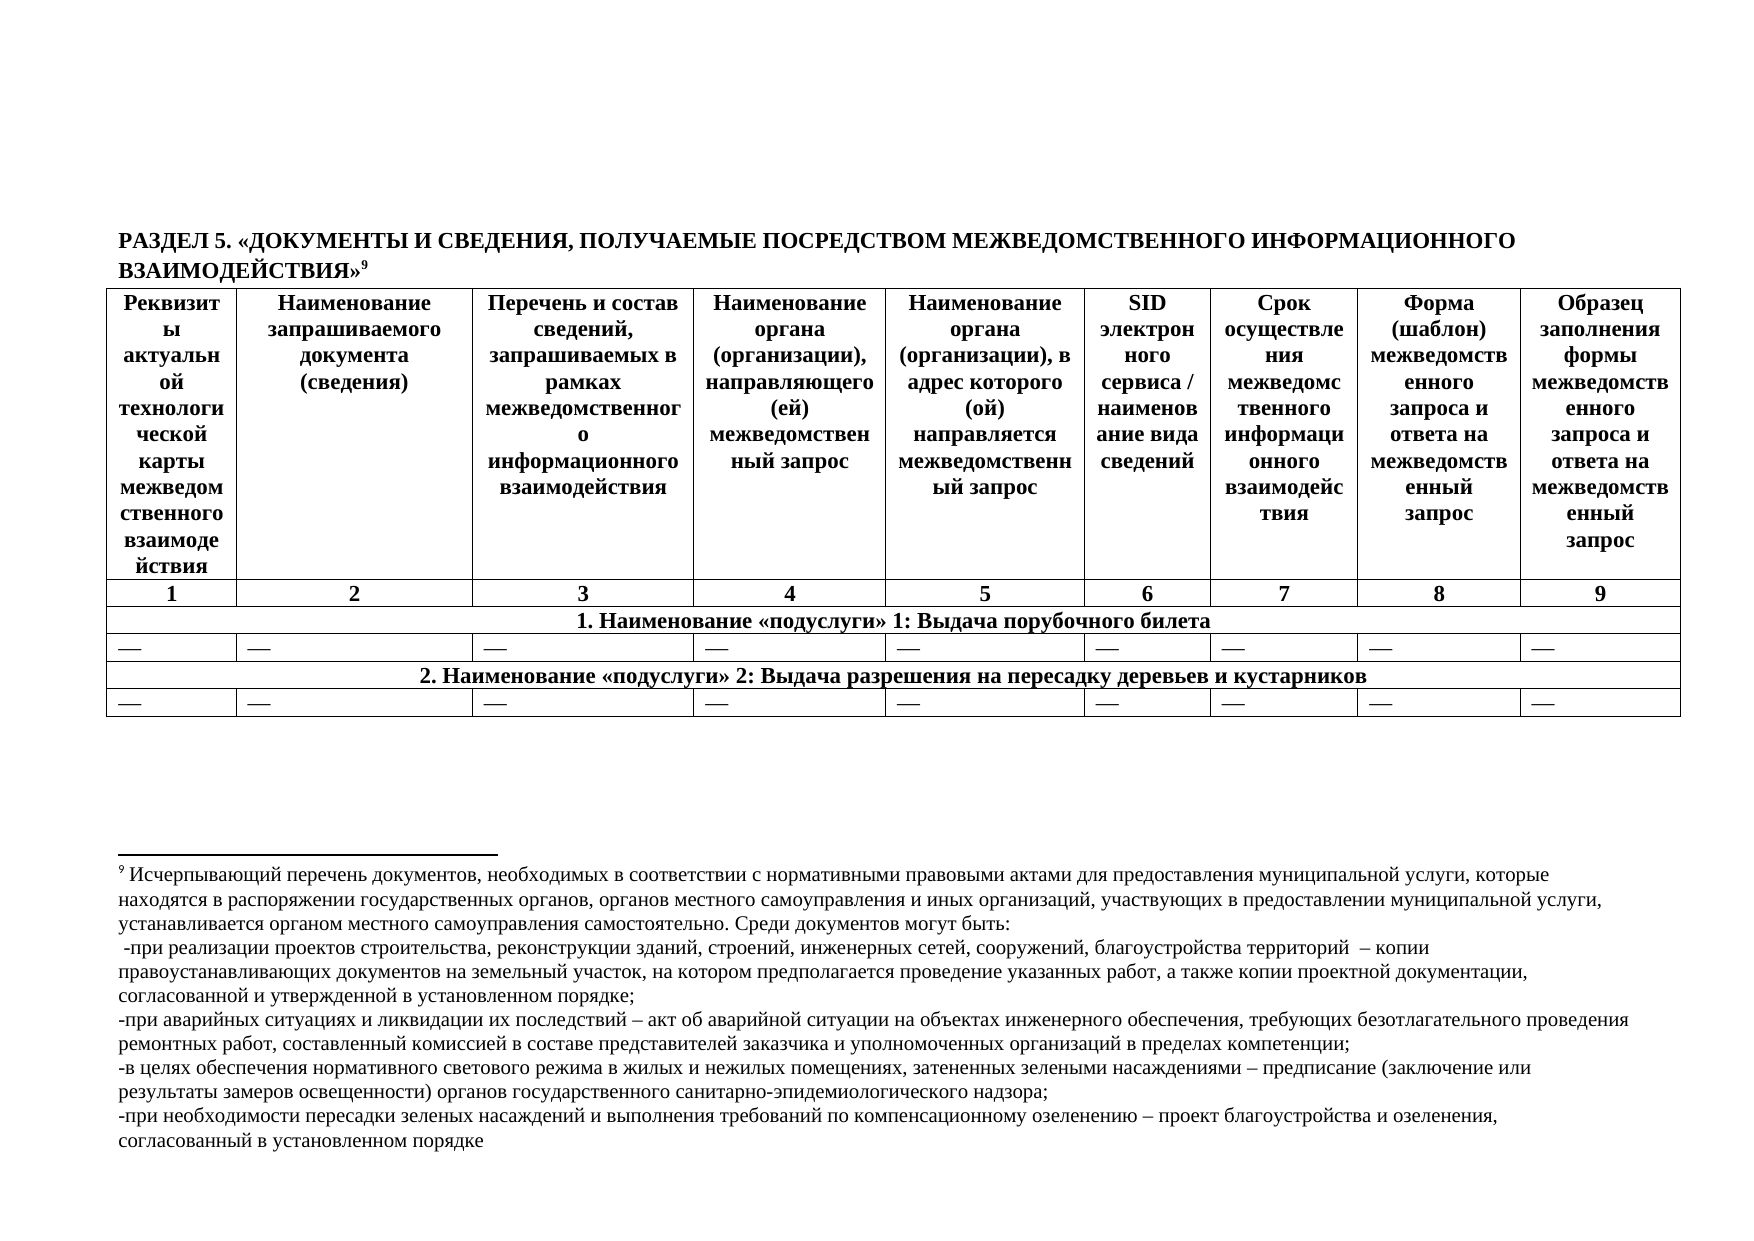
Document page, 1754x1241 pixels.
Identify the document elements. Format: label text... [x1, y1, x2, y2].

table_header Наименование органа (организации), направляющего (ей) межведомственный запрос [694, 289, 885, 578]
table_cell — [107, 689, 236, 716]
table_header Наименование органа (организации), в адрес которого (ой) направляется межведомственный запрос [886, 289, 1084, 578]
table_cell — [1085, 634, 1210, 661]
table_cell — [237, 634, 472, 661]
table_cell — [473, 634, 693, 661]
table_cell — [1211, 634, 1357, 661]
table_header SID электронного сервиса / наименование вида сведений [1085, 289, 1210, 578]
text РАЗДЕЛ 5. «ДОКУМЕНТЫ И СВЕДЕНИЯ, ПОЛУЧАЕМЫЕ ПОСРЕДСТВОМ МЕЖВЕДОМСТВЕННОГО ИНФОРМАЦИОННОГО ВЗАИМОДЕЙСТВИЯ» [118, 227, 1636, 284]
table_cell — [1358, 689, 1520, 716]
table_cell 1. Наименование «подуслуги» 1: Выдача порубочного билета [107, 607, 1680, 633]
table_cell — [886, 634, 1084, 661]
table_cell 2 [237, 580, 472, 606]
table_cell — [107, 634, 236, 661]
table_cell — [694, 634, 885, 661]
table_cell — [694, 689, 885, 716]
table_header Наименование запрашиваемого документа (сведения) [237, 289, 472, 578]
table_header Срок осуществления межведомственного информационного взаимодействия [1211, 289, 1357, 578]
table_cell — [1085, 689, 1210, 716]
table_cell — [1521, 689, 1680, 716]
table_cell 7 [1211, 580, 1357, 606]
table_header Перечень и состав сведений, запрашиваемых в рамках межведомственного информационного взаимодействия [473, 289, 693, 578]
table_cell 4 [694, 580, 885, 606]
table_cell 3 [473, 580, 693, 606]
table_header Форма (шаблон) межведомственного запроса и ответа на межведомственный запрос [1358, 289, 1520, 578]
table_cell — [1358, 634, 1520, 661]
table_cell 1 [107, 580, 236, 606]
table_cell 8 [1358, 580, 1520, 606]
table_cell 6 [1085, 580, 1210, 606]
table_cell 9 [1521, 580, 1680, 606]
table_cell 2. Наименование «подуслуги» 2: Выдача разрешения на пересадку деревьев и кустарников [107, 662, 1680, 688]
table_cell — [473, 689, 693, 716]
table_header Образец заполнения формы межведомственного запроса и ответа на межведомственный запрос [1521, 289, 1680, 578]
table_header Реквизиты актуальной технологической карты межведомственного взаимодействия [107, 289, 236, 578]
table_cell 5 [886, 580, 1084, 606]
table_cell — [237, 689, 472, 716]
table_cell — [1211, 689, 1357, 716]
table_cell — [1521, 634, 1680, 661]
table_cell — [886, 689, 1084, 716]
